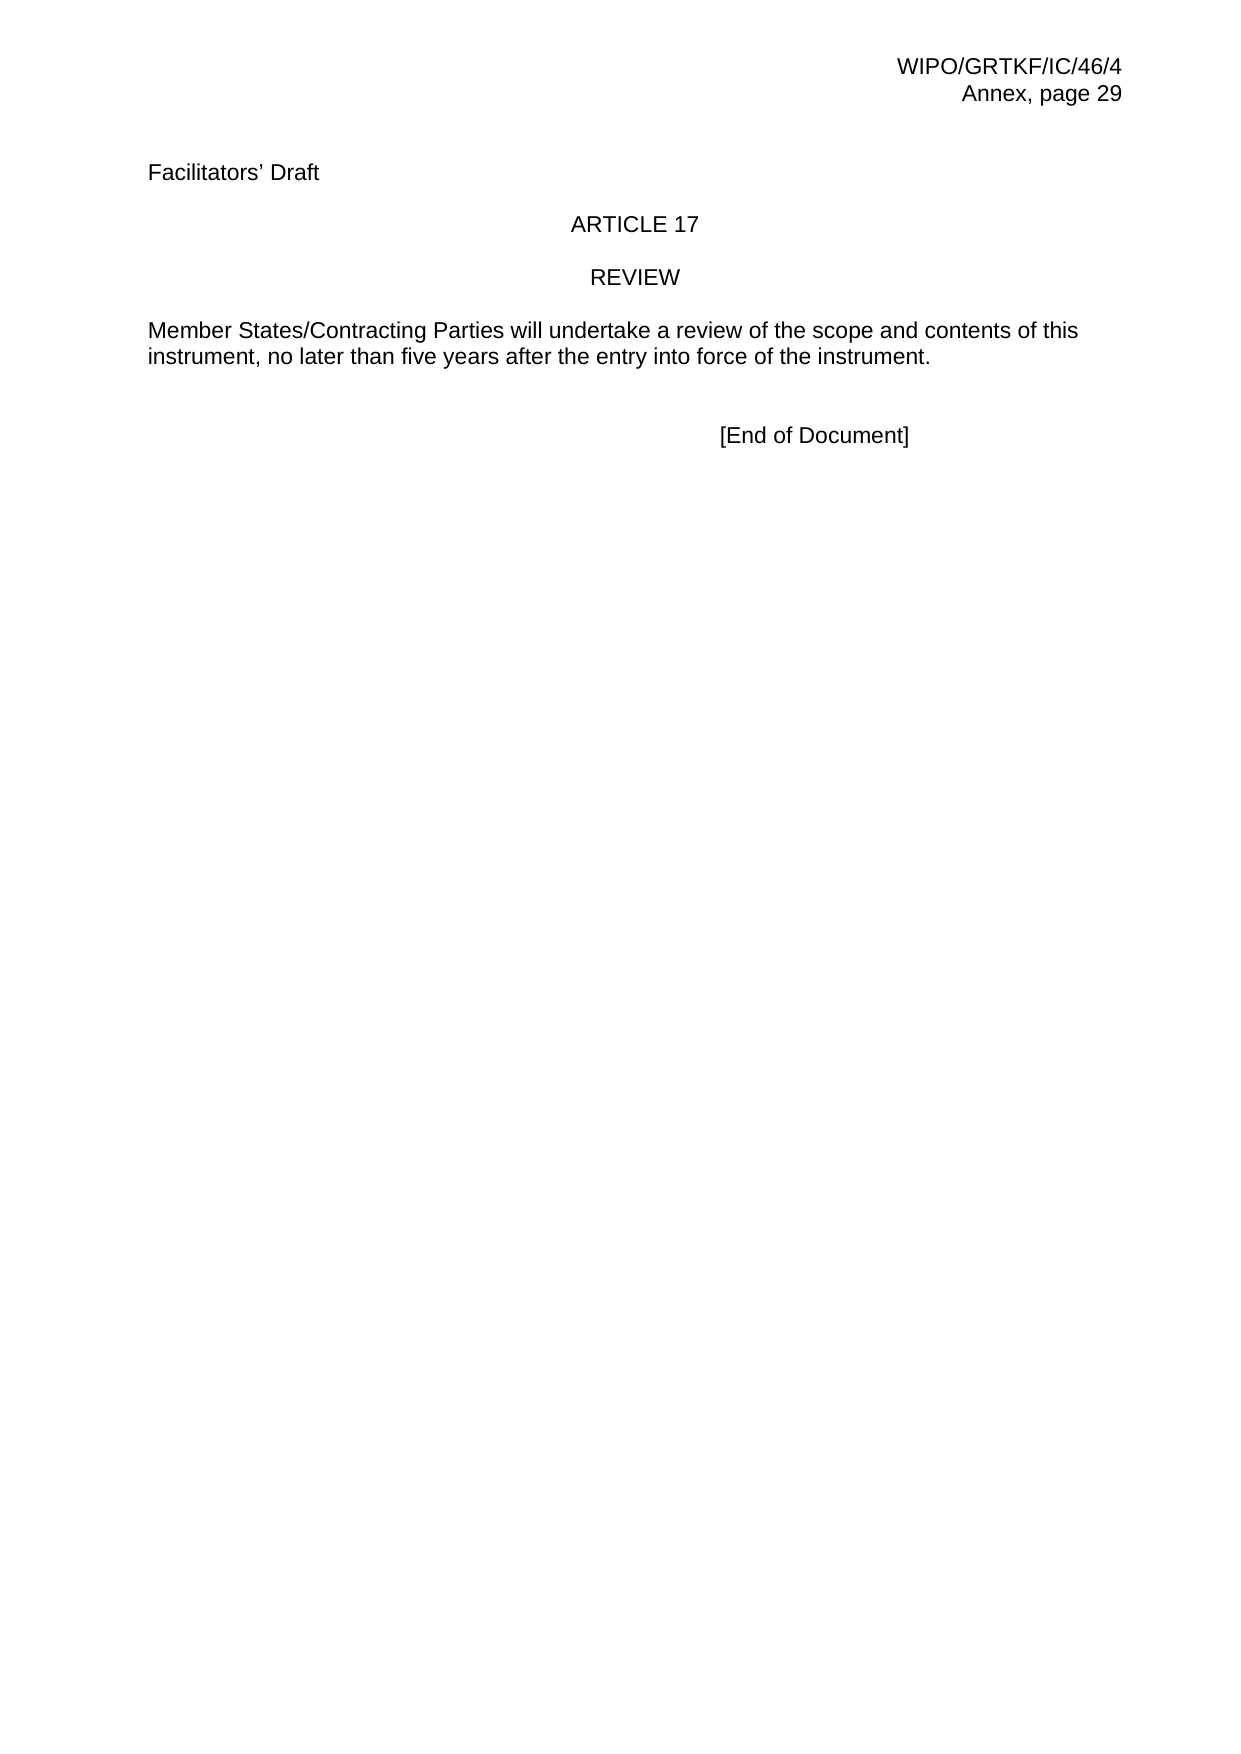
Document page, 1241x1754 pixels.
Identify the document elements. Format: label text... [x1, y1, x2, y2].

text ARTICLE 17 [148, 211, 1122, 238]
text REVIEW [148, 264, 1122, 290]
text [End of Document] [719, 422, 1122, 448]
text Facilitators’ Draft [148, 158, 1122, 185]
text Member States/Contracting Parties will undertake a review of the scope and contents of this instrument, no later than five years after the entry into force of the instrument. [148, 317, 1122, 369]
